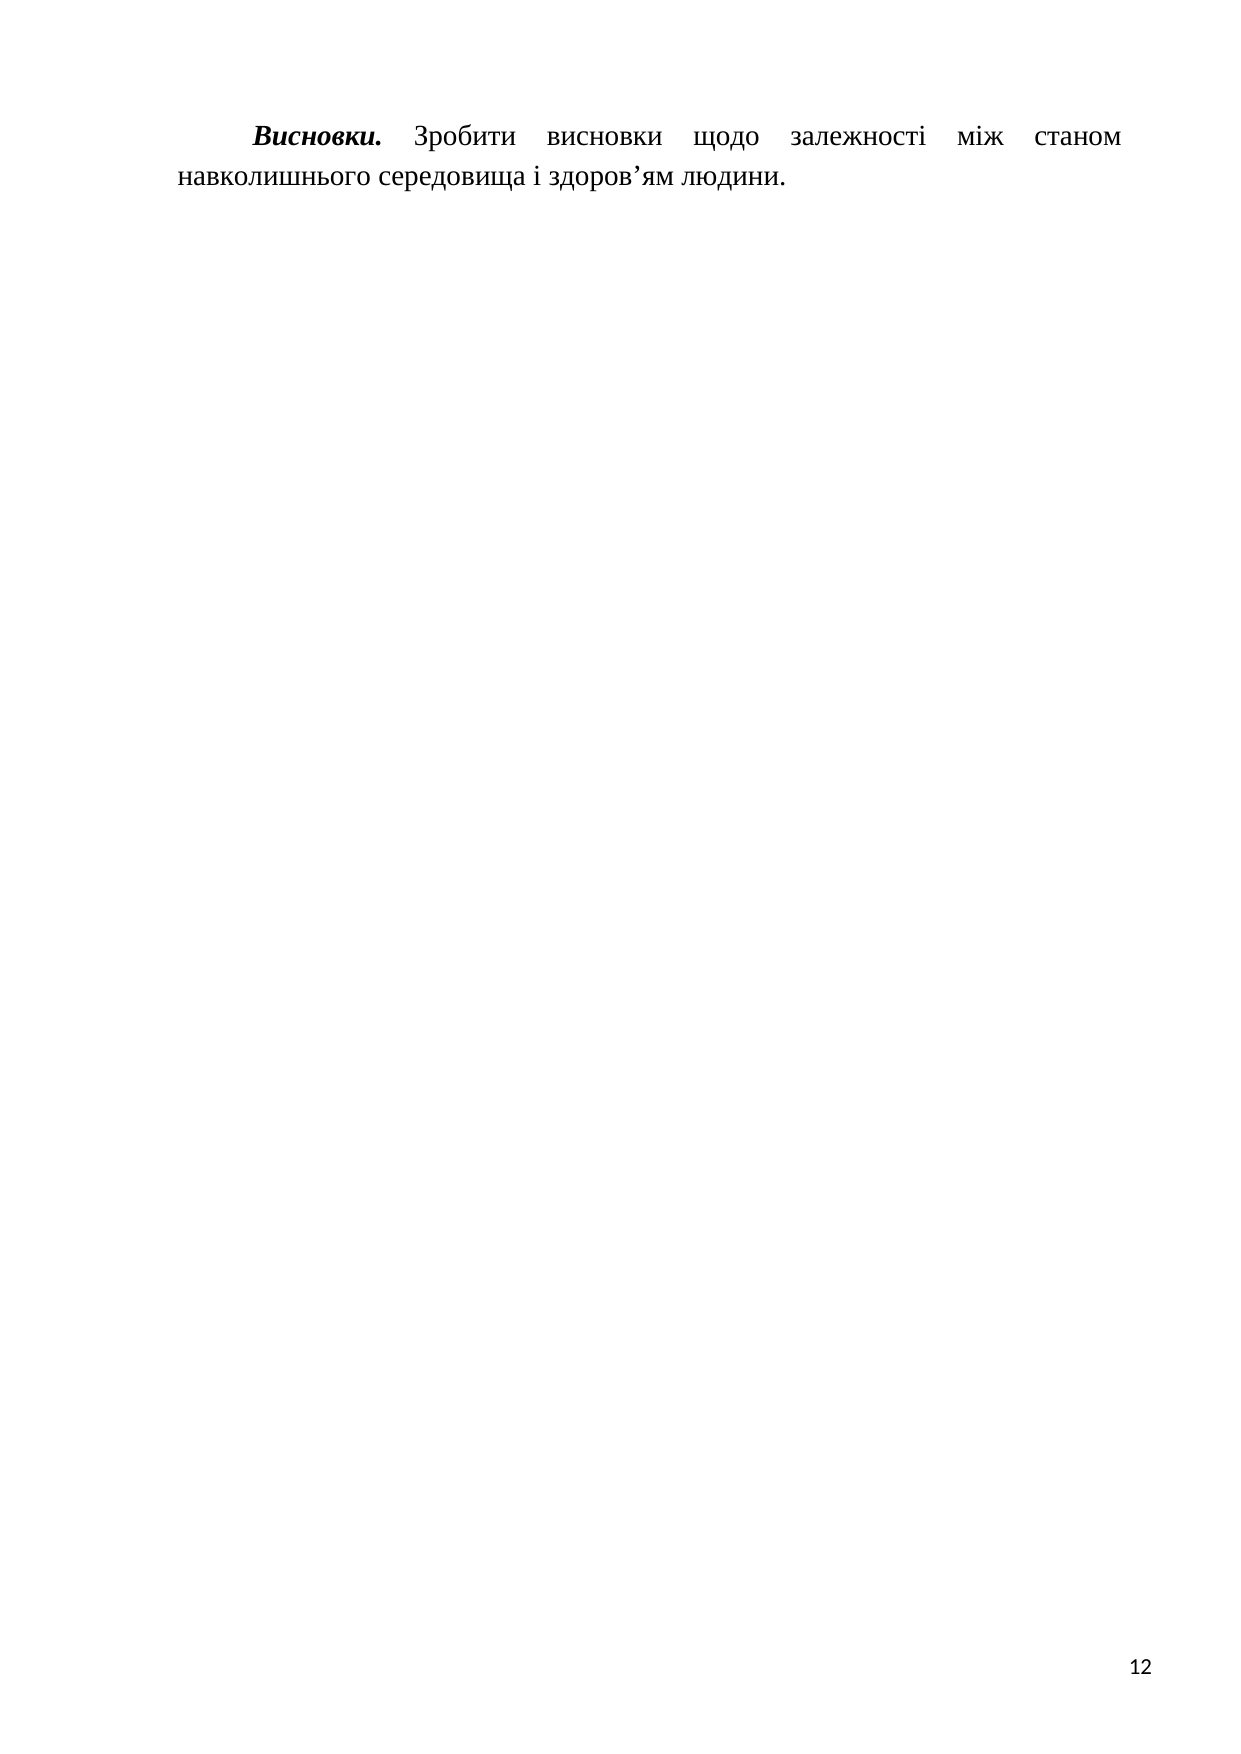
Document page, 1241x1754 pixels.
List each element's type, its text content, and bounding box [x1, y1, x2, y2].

list Висновки. Зробити висновки щодо залежності між станом навколишнього середовища і здоров’ям людини. [177, 118, 1122, 192]
